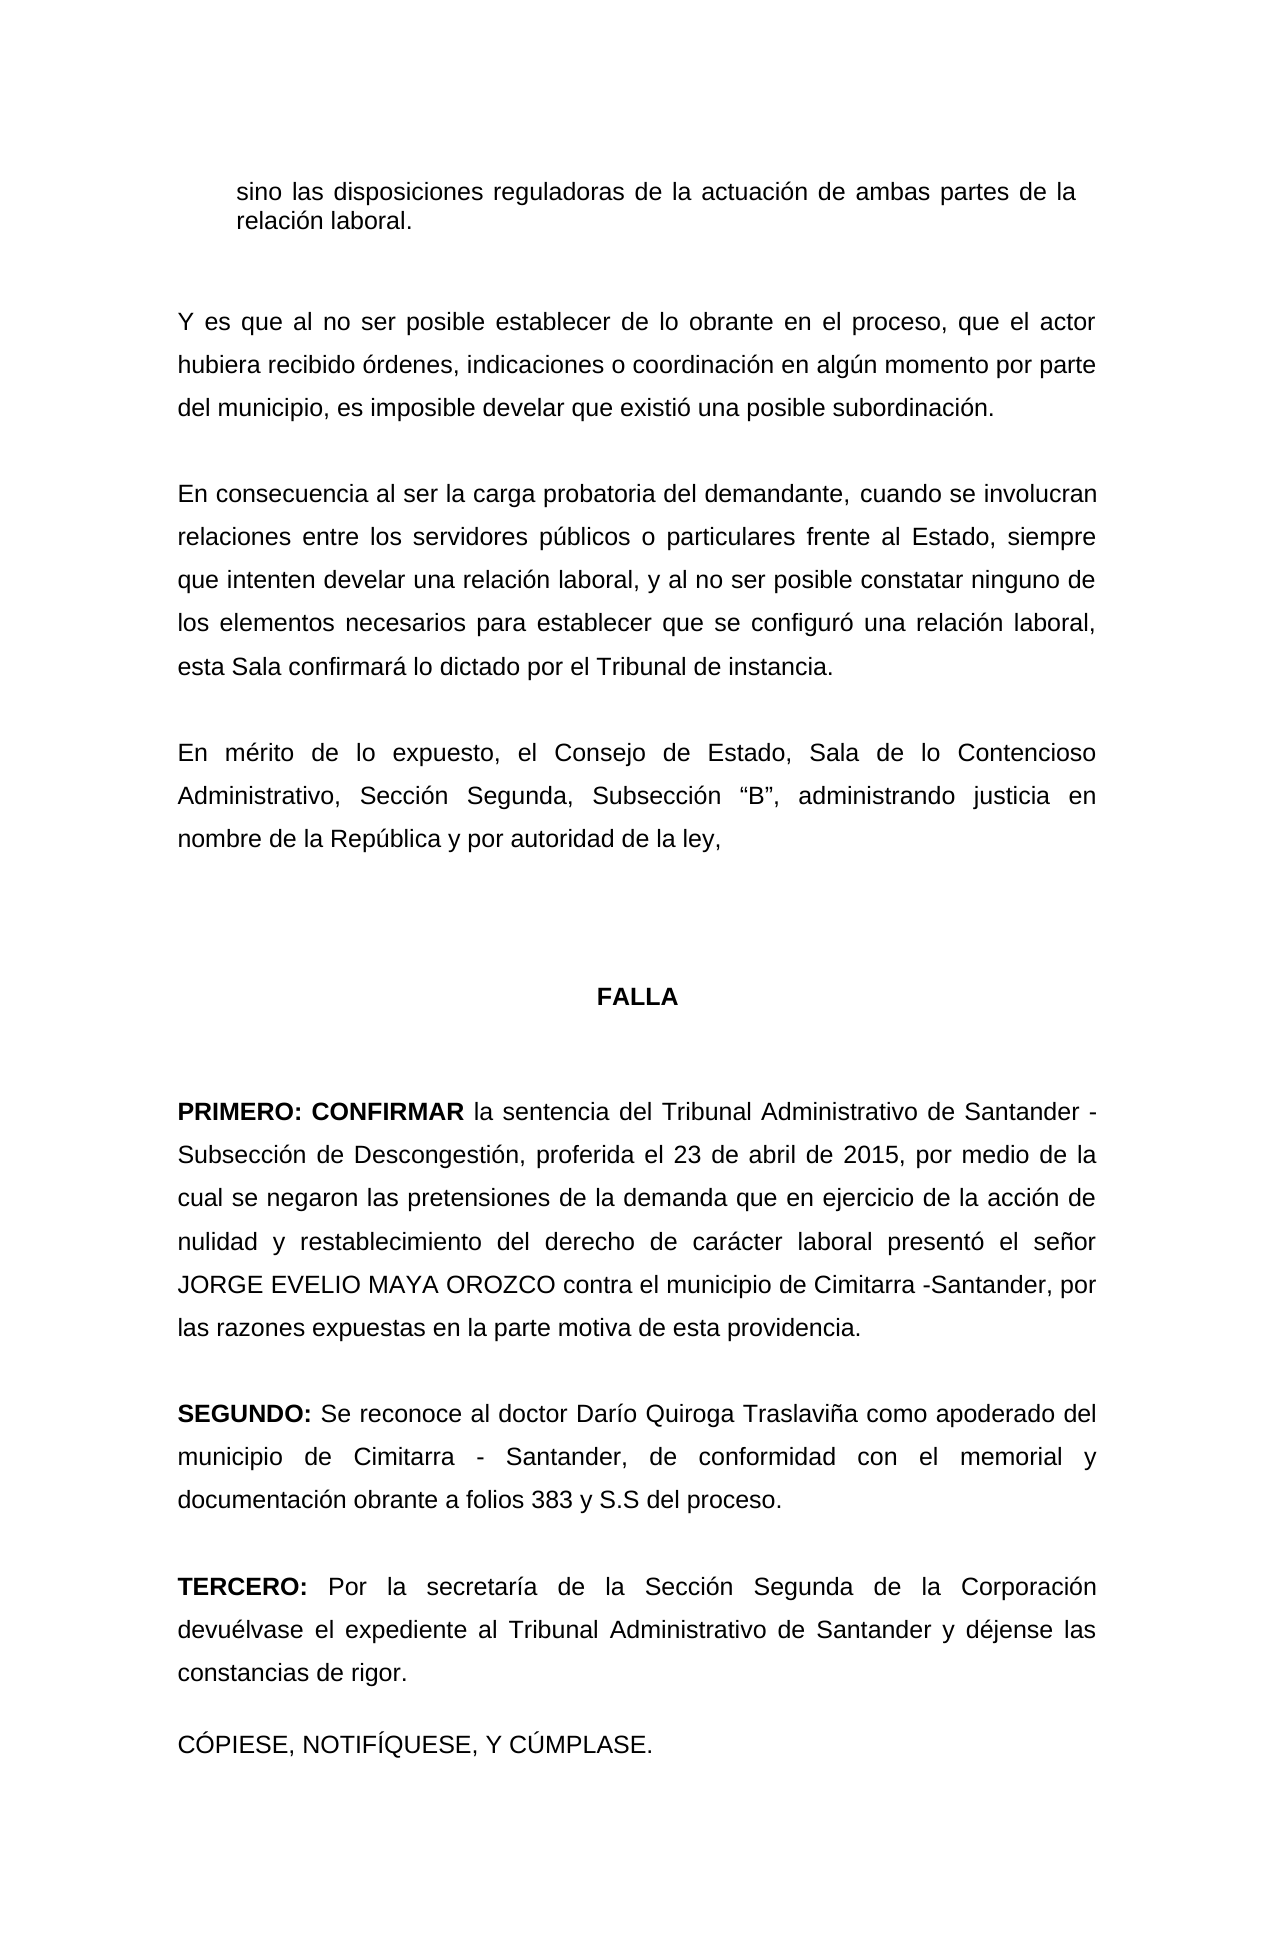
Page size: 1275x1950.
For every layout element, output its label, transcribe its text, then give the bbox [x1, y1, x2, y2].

text SEGUNDO: Se reconoce al doctor Darío Quiroga Traslaviña como apoderado del municipio de Cimitarra - Santander, de conformidad con el memorial y documentación obrante a folios 383 y S.S del proceso. [177, 1399, 1098, 1514]
text FALLA [177, 982, 1098, 1011]
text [236, 177, 1078, 235]
text En mérito de lo expuesto, el Consejo de Estado, Sala de lo Contencioso Administrativo, Sección Segunda, Subsección “B”, administrando justicia en nombre de la República y por autoridad de la ley, [177, 738, 1098, 853]
text CÓPIESE, NOTIFÍQUESE, Y CÚMPLASE. [177, 1730, 1098, 1758]
text Y es que al no ser posible establecer de lo obrante en el proceso, que el actor hubiera recibido órdenes, indicaciones o coordinación en algún momento por parte del municipio, es imposible develar que existió una posible subordinación. [177, 307, 1098, 422]
text En consecuencia al ser la carga probatoria del demandante, cuando se involucran relaciones entre los servidores públicos o particulares frente al Estado, siempre que intenten develar una relación laboral, y al no ser posible constatar ninguno de los elementos necesarios para establecer que se configuró una relación laboral, esta Sala confirmará lo dictado por el Tribunal de instancia. [177, 479, 1098, 680]
text PRIMERO: CONFIRMAR la sentencia del Tribunal Administrativo de Santander - Subsección de Descongestión, proferida el 23 de abril de 2015, por medio de la cual se negaron las pretensiones de la demanda que en ejercicio de la acción de nulidad y restablecimiento del derecho de carácter laboral presentó el señor JORGE EVELIO MAYA OROZCO contra el municipio de Cimitarra -Santander, por las razones expuestas en la parte motiva de esta providencia. [177, 1097, 1098, 1342]
text TERCERO: Por la secretaría de la Sección Segunda de la Corporación devuélvase el expediente al Tribunal Administrativo de Santander y déjense las constancias de rigor. [177, 1572, 1098, 1687]
